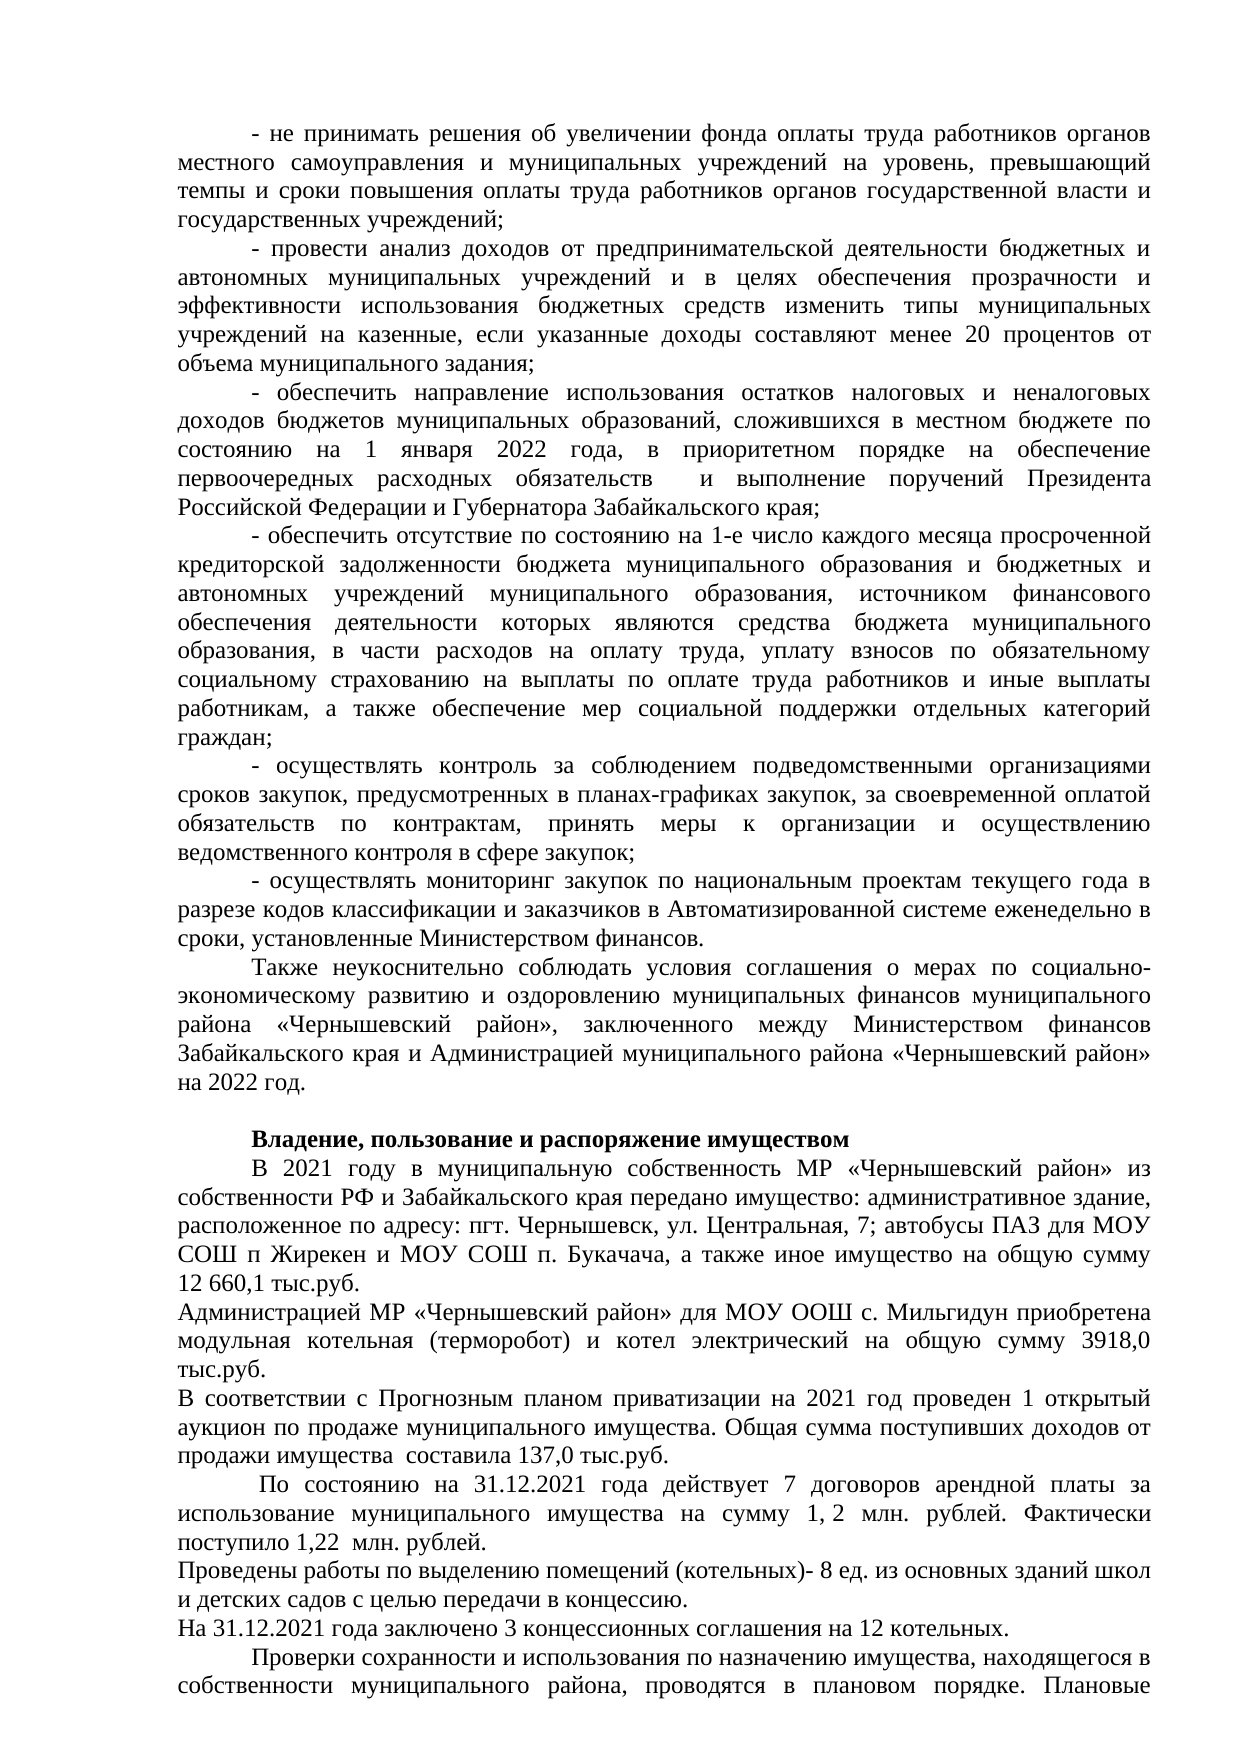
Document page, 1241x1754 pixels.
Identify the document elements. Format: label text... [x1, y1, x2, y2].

text Также неукоснительно соблюдать условия соглашения о мерах по социально-экономическому развитию и оздоровлению муниципальных финансов муниципального района «Чернышевский район», заключенного между Министерством финансов Забайкальского края и Администрацией муниципального района «Чернышевский район» на 2022 год. [177, 952, 1152, 1096]
text - обеспечить отсутствие по состоянию на 1-е число каждого месяца просроченной кредиторской задолженности бюджета муниципального образования и бюджетных и автономных учреждений муниципального образования, источником финансового обеспечения деятельности которых являются средства бюджета муниципального образования, в части расходов на оплату труда, уплату взносов по обязательному социальному страхованию на выплаты по оплате труда работников и иные выплаты работникам, а также обеспечение мер социальной поддержки отдельных категорий граждан; [177, 521, 1152, 751]
text - обеспечить направление использования остатков налоговых и неналоговых доходов бюджетов муниципальных образований, сложившихся в местном бюджете по состоянию на 1 января 2022 года, в приоритетном порядке на обеспечение первоочередных расходных обязательств и выполнение поручений Президента Российской Федерации и Губернатора Забайкальского края; [177, 377, 1152, 521]
text - не принимать решения об увеличении фонда оплаты труда работников органов местного самоуправления и муниципальных учреждений на уровень, превышающий темпы и сроки повышения оплаты труда работников органов государственной власти и государственных учреждений; [177, 118, 1152, 233]
text - осуществлять контроль за соблюдением подведомственными организациями сроков закупок, предусмотренных в планах-графиках закупок, за своевременной оплатой обязательств по контрактам, принять меры к организации и осуществлению ведомственного контроля в сфере закупок; [177, 751, 1152, 866]
text Владение, пользование и распоряжение имуществом [177, 1124, 1152, 1153]
text В 2021 году в муниципальную собственность МР «Чернышевский район» из собственности РФ и Забайкальского края передано имущество: административное здание, расположенное по адресу: пгт. Чернышевск, ул. Центральная, 7; автобусы ПАЗ для МОУ СОШ п Жирекен и МОУ СОШ п. Букачача, а также иное имущество на общую сумму 12 660,1 тыс.руб. [177, 1153, 1152, 1297]
text Проведены работы по выделению помещений (котельных)- 8 ед. из основных зданий школ и детских садов с целью передачи в концессию. [177, 1556, 1152, 1613]
text Администрацией МР «Чернышевский район» для МОУ ООШ с. Мильгидун приобретена модульная котельная (терморобот) и котел электрический на общую сумму 3918,0 тыс.руб. [177, 1297, 1152, 1383]
text На 31.12.2021 года заключено 3 концессионных соглашения на 12 котельных. [177, 1613, 1152, 1642]
text В соответствии с Прогнозным планом приватизации на 2021 год проведен 1 открытый аукцион по продаже муниципального имущества. Общая сумма поступивших доходов от продажи имущества составила 137,0 тыс.руб. [177, 1383, 1152, 1469]
text По состоянию на 31.12.2021 года действует 7 договоров арендной платы за использование муниципального имущества на сумму 1, 2 млн. рублей. Фактически поступило 1,22 млн. рублей. [177, 1469, 1152, 1556]
text - провести анализ доходов от предпринимательской деятельности бюджетных и автономных муниципальных учреждений и в целях обеспечения прозрачности и эффективности использования бюджетных средств изменить типы муниципальных учреждений на казенные, если указанные доходы составляют менее 20 процентов от объема муниципального задания; [177, 233, 1152, 377]
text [177, 1642, 1152, 1699]
text - осуществлять мониторинг закупок по национальным проектам текущего года в разрезе кодов классификации и заказчиков в Автоматизированной системе еженедельно в сроки, установленные Министерством финансов. [177, 866, 1152, 952]
